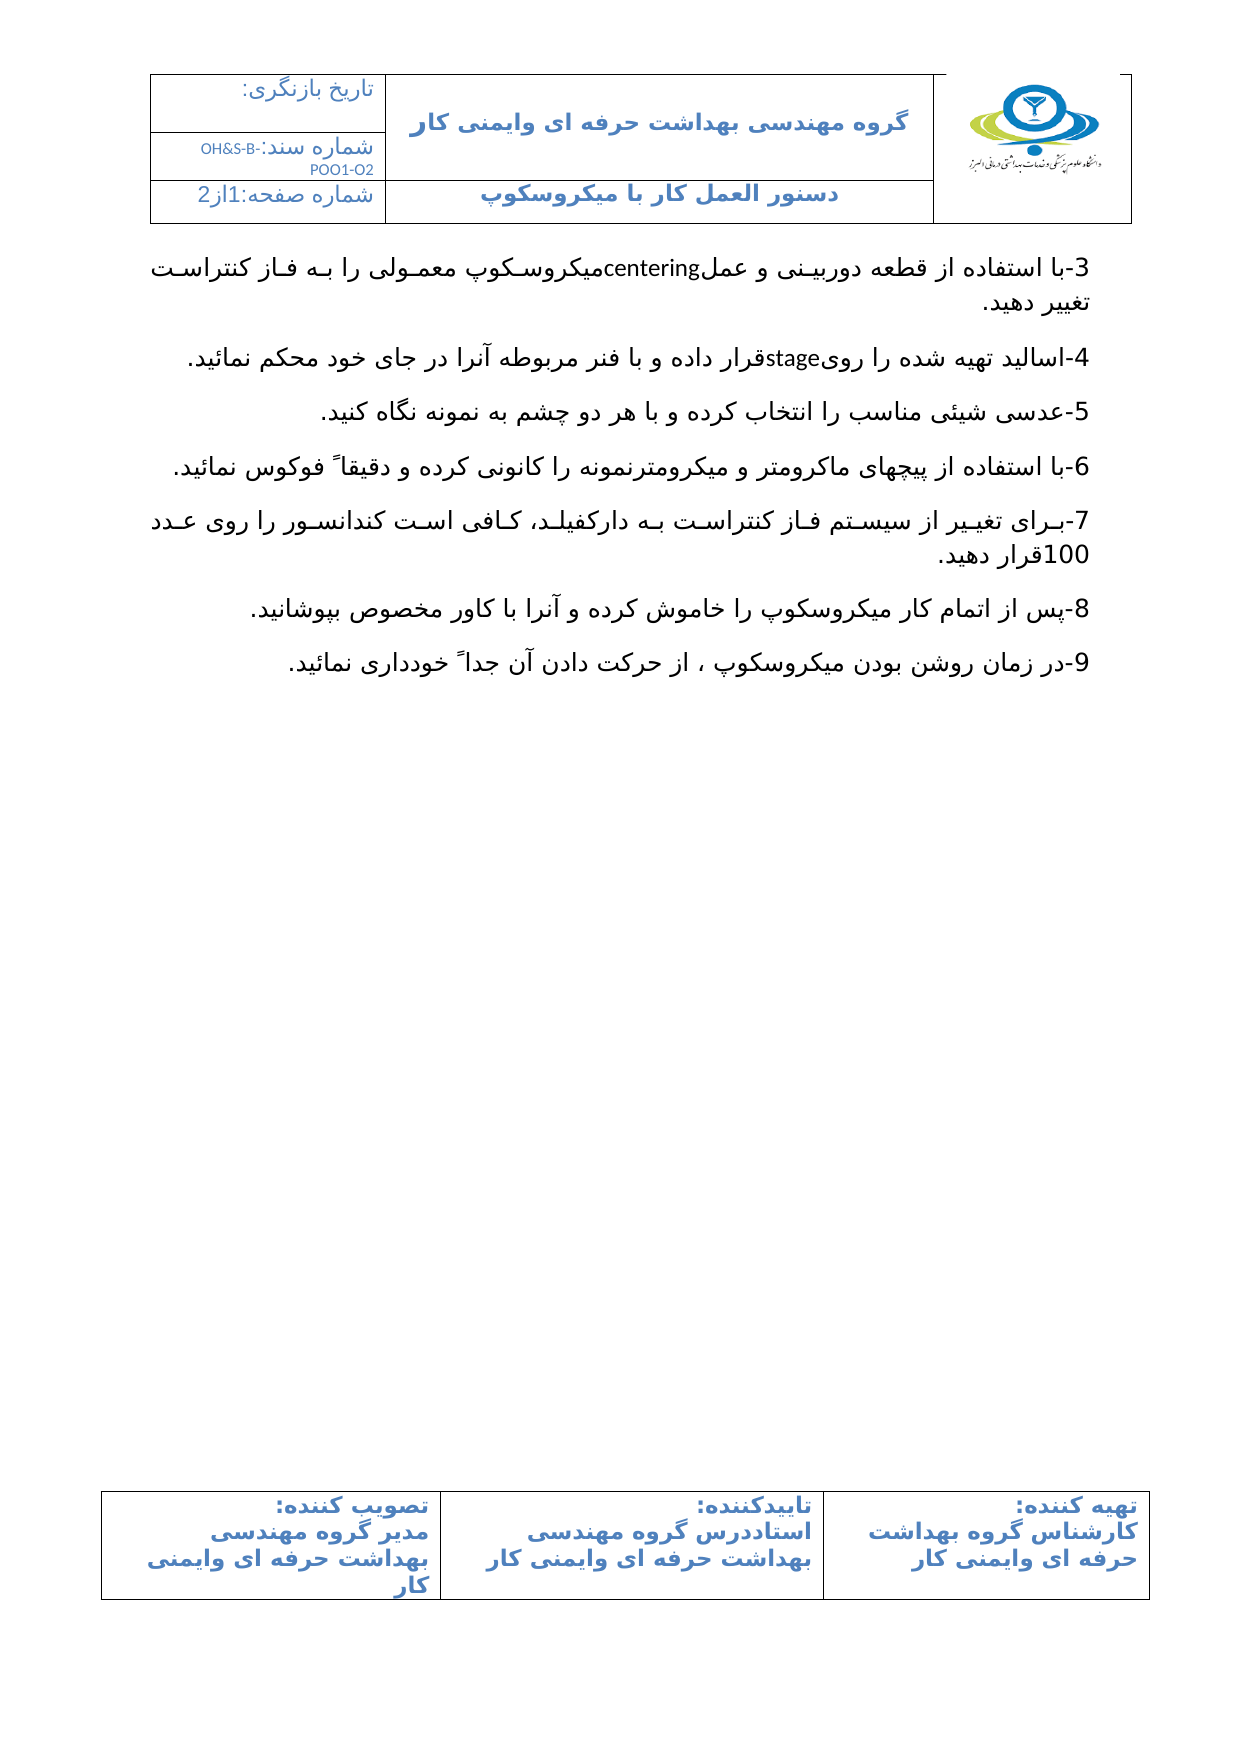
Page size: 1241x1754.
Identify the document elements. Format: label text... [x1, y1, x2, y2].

text 9-در زمان روشن بودن میکروسکوپ ، از حرکت دادن آن جدا ً خودداری نمائید. [150, 648, 1090, 678]
text 3-با استفاده از قطعه دوربینی و عملcenteringمیکروسکوپ معمولی را به فاز کنتراست تغییر دهید. [150, 252, 1090, 316]
text 7-برای تغییر از سیستم فاز کنتراست به دارکفیلد، کافی است کندانسور را روی عدد100قرار دهید. [150, 506, 1090, 569]
text 6-با استفاده از پیچهای ماکرومتر و میکرومترنمونه را کانونی کرده و دقیقا ً فوکوس نمائید. [150, 452, 1090, 481]
text 4-اسالید تهیه شده را رویstageقرار داده و با فنر مربوطه آنرا در جای خود محکم نمائید. [150, 342, 1090, 372]
text 5-عدسی شیئی مناسب را انتخاب کرده و با هر دو چشم به نمونه نگاه کنید. [150, 397, 1090, 427]
picture [946, 74, 1120, 196]
text 8-پس از اتمام کار میکروسکوپ را خاموش کرده و آنرا با کاور مخصوص بپوشانید. [150, 594, 1090, 623]
